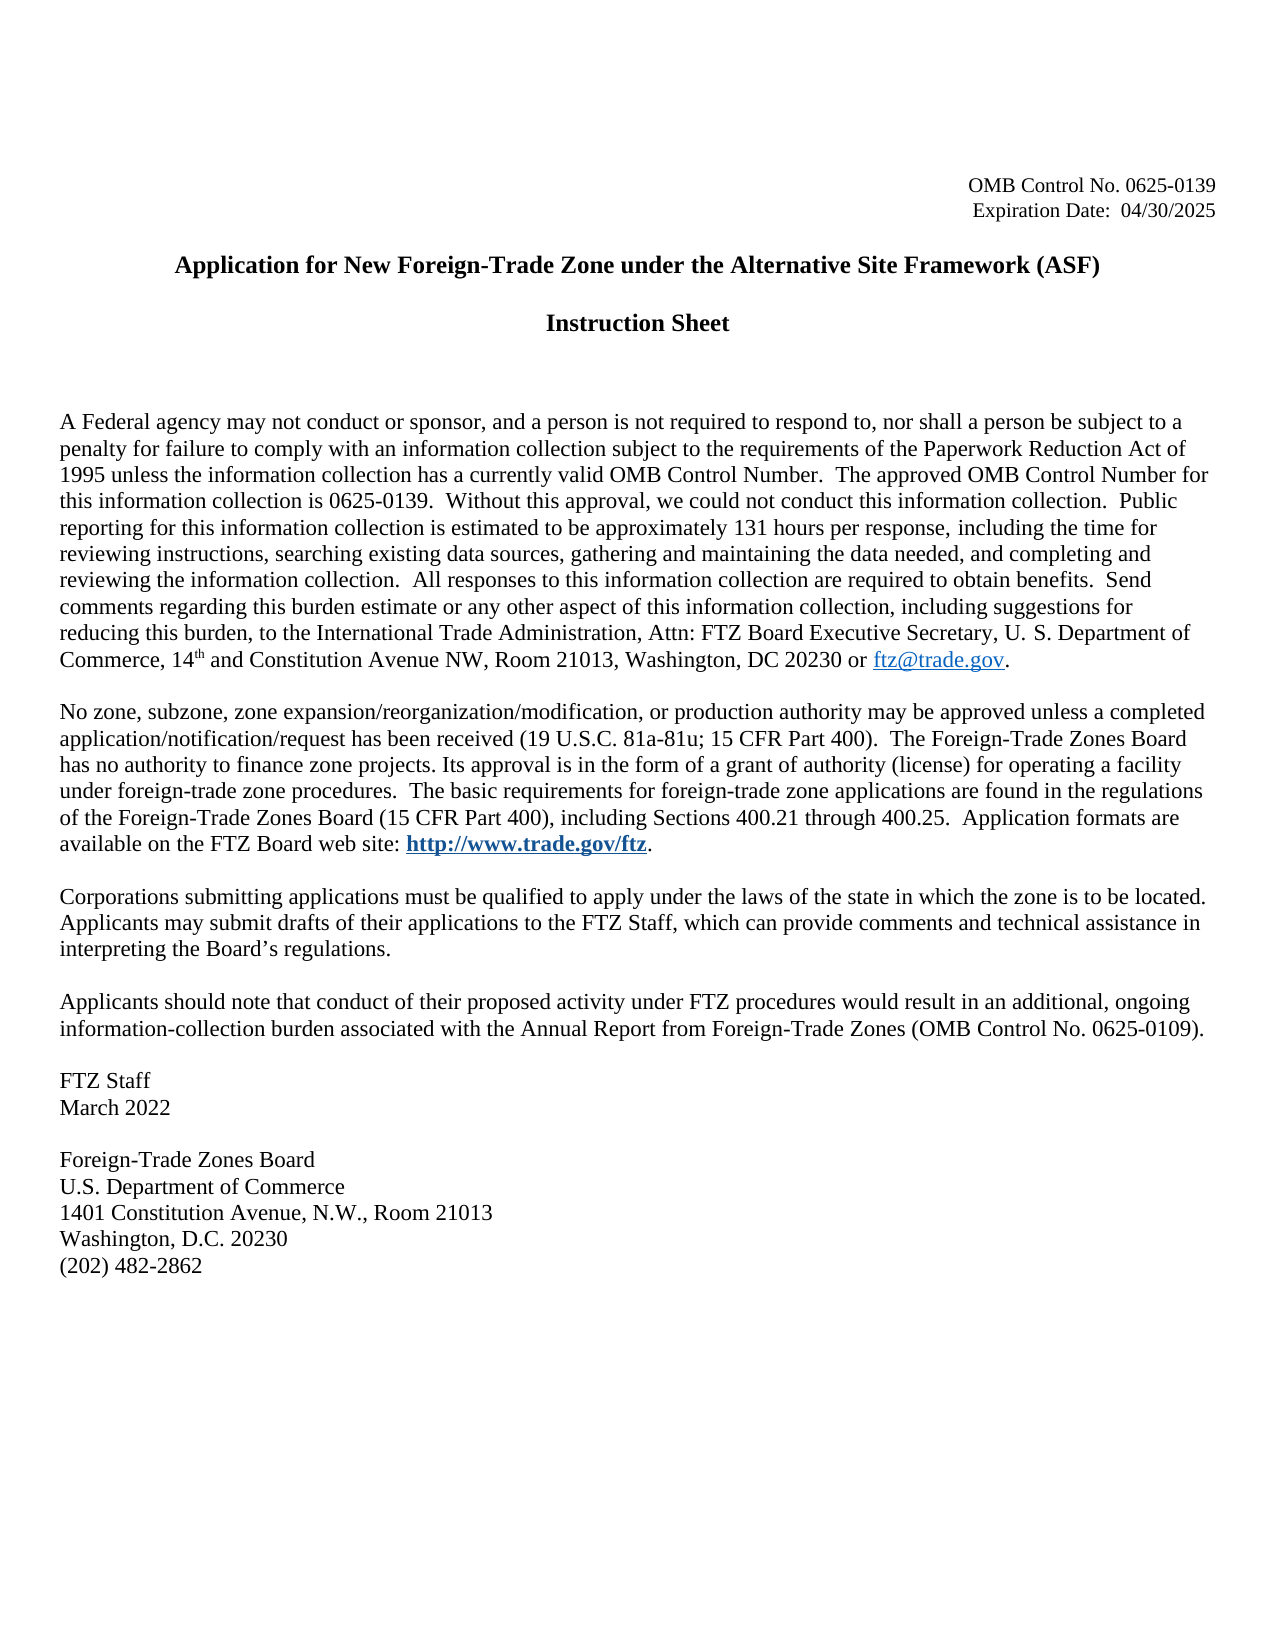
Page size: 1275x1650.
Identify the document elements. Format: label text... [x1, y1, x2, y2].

table_cell A Federal agency may not conduct or sponsor, and a person is not required to respond to, nor shall a person be subject to a penalty for failure to comply with an information collection subject to the requirements of the Paperwork Reduction Act of 1995 unless the information collection has a currently valid OMB Control Number. The approved OMB Control Number for this information collection is 0625-0139. Without this approval, we could not conduct this information collection. Public reporting for this information collection is estimated to be approximately 131 hours per response, including the time for reviewing instructions, searching existing data sources, gathering and maintaining the data needed, and completing and reviewing the information collection. All responses to this information collection are required to obtain benefits. Send comments regarding this burden estimate or any other aspect of this information collection, including suggestions for reducing this burden, to the International Trade Administration, Attn: FTZ Board Executive Secretary, U. S. Department of Commerce, 14th and Constitution Avenue NW, Room 21013, Washington, DC 20230 or ftz@trade.gov. No zone, subzone, zone expansion/reorganization/modification, or production authority may be approved unless a completed application/notification/request has been received (19 U.S.C. 81a-81u; 15 CFR Part 400). The Foreign-Trade Zones Board has no authority to finance zone projects. Its approval is in the form of a grant of authority (license) for operating a facility under foreign-trade zone procedures. The basic requirements for foreign-trade zone applications are found in the regulations of the Foreign-Trade Zones Board (15 CFR Part 400), including Sections 400.21 through 400.25. Application formats are available on the FTZ Board web site: http://www.trade.gov/ftz. Corporations submitting applications must be qualified to apply under the laws of the state in which the zone is to be located. Applicants may submit drafts of their applications to the FTZ Staff, which can provide comments and technical assistance in interpreting the Board’s regulations. Applicants should note that conduct of their proposed activity under FTZ procedures would result in an additional, ongoing information-collection burden associated with the Annual Report from Foreign-Trade Zones (OMB Control No. 0625-0109). FTZ Staff March 2022 Foreign-Trade Zones Board U.S. Department of Commerce 1401 Constitution Avenue, N.W., Room 21013 Washington, D.C. 20230 (202) 482-2862 [36, 360, 1239, 1302]
table_header OMB Control No. 0625-0139 Expiration Date: 04/30/2025 Application for New Foreign-Trade Zone under the Alternative Site Framework (ASF) Instruction Sheet [36, 150, 1239, 360]
